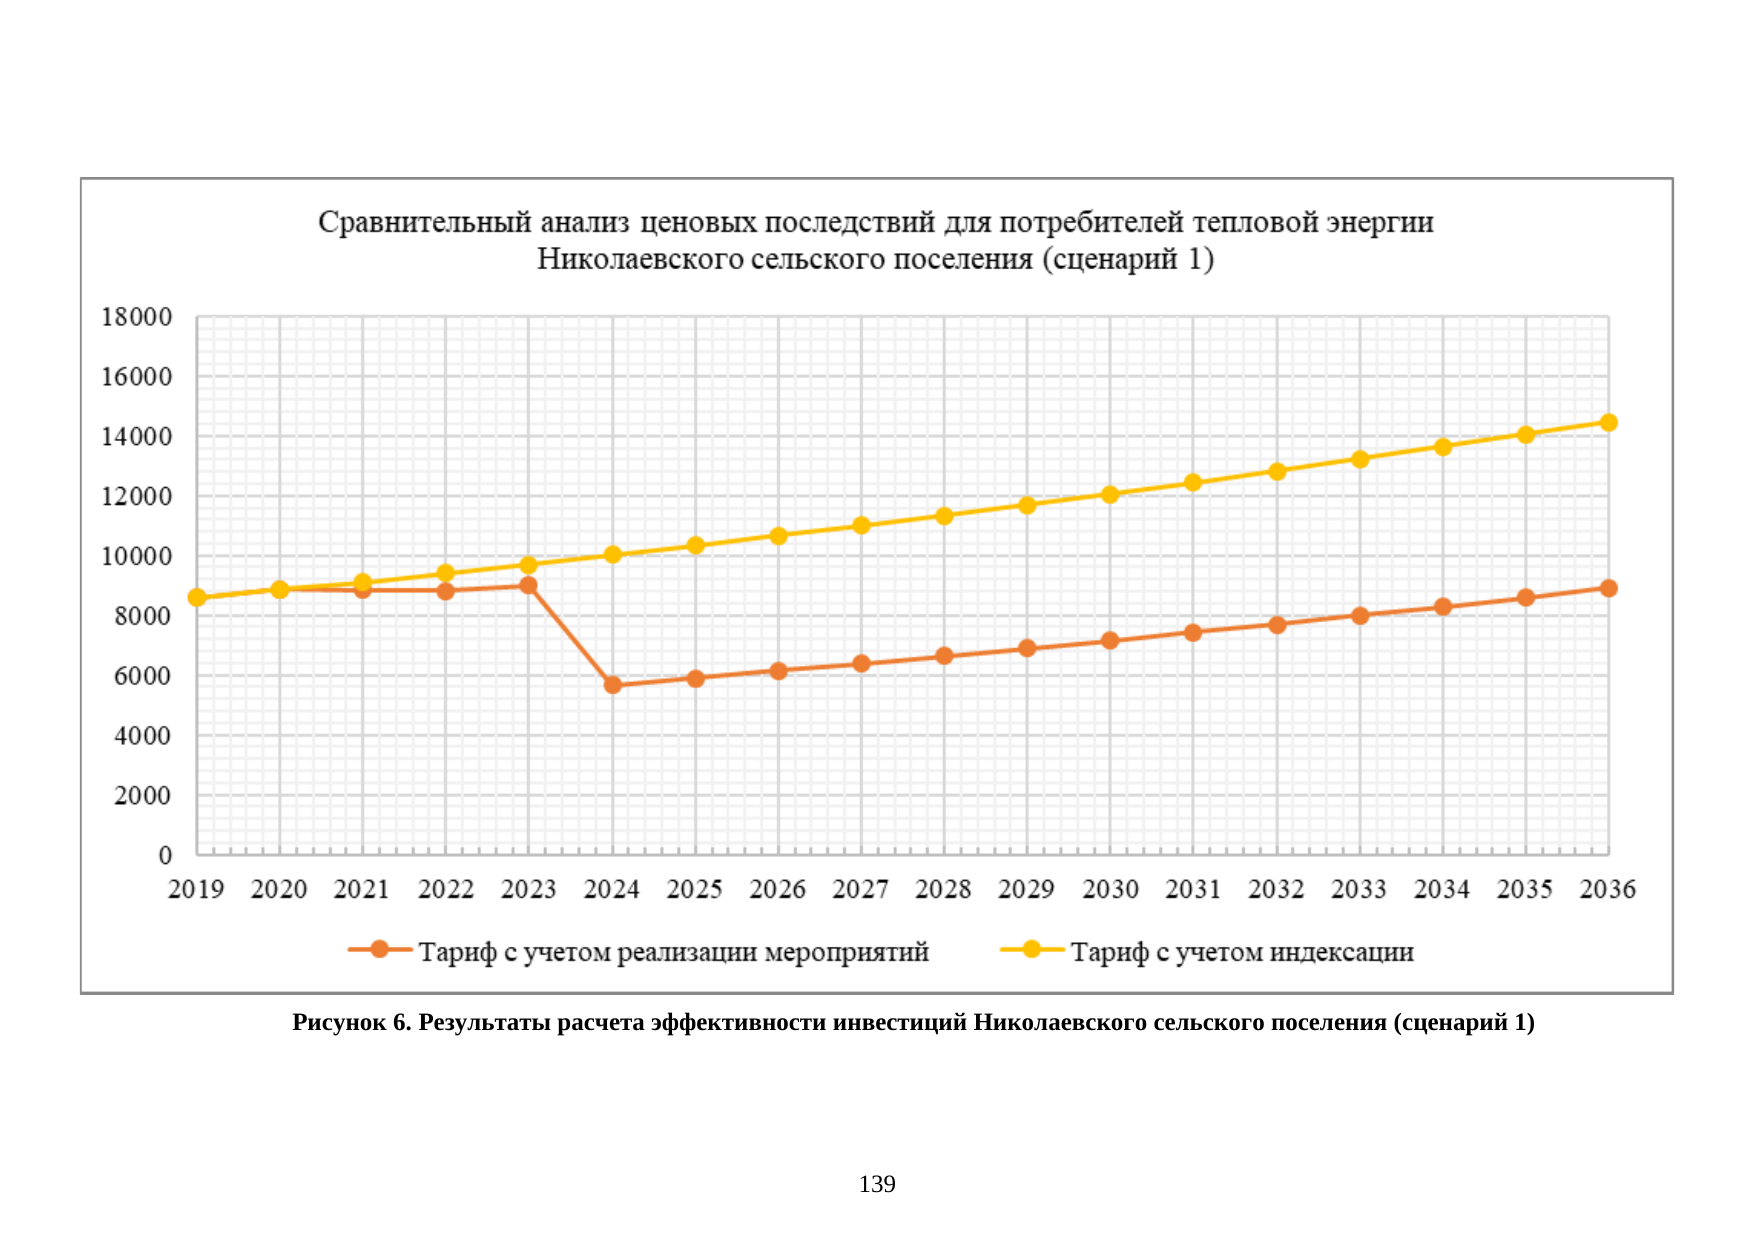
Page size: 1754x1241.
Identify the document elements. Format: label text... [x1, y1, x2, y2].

list Результаты расчета эффективности инвестиций Николаевского сельского поселения (сценарий 1) [59, 1007, 1695, 1036]
picture [79, 177, 1675, 995]
